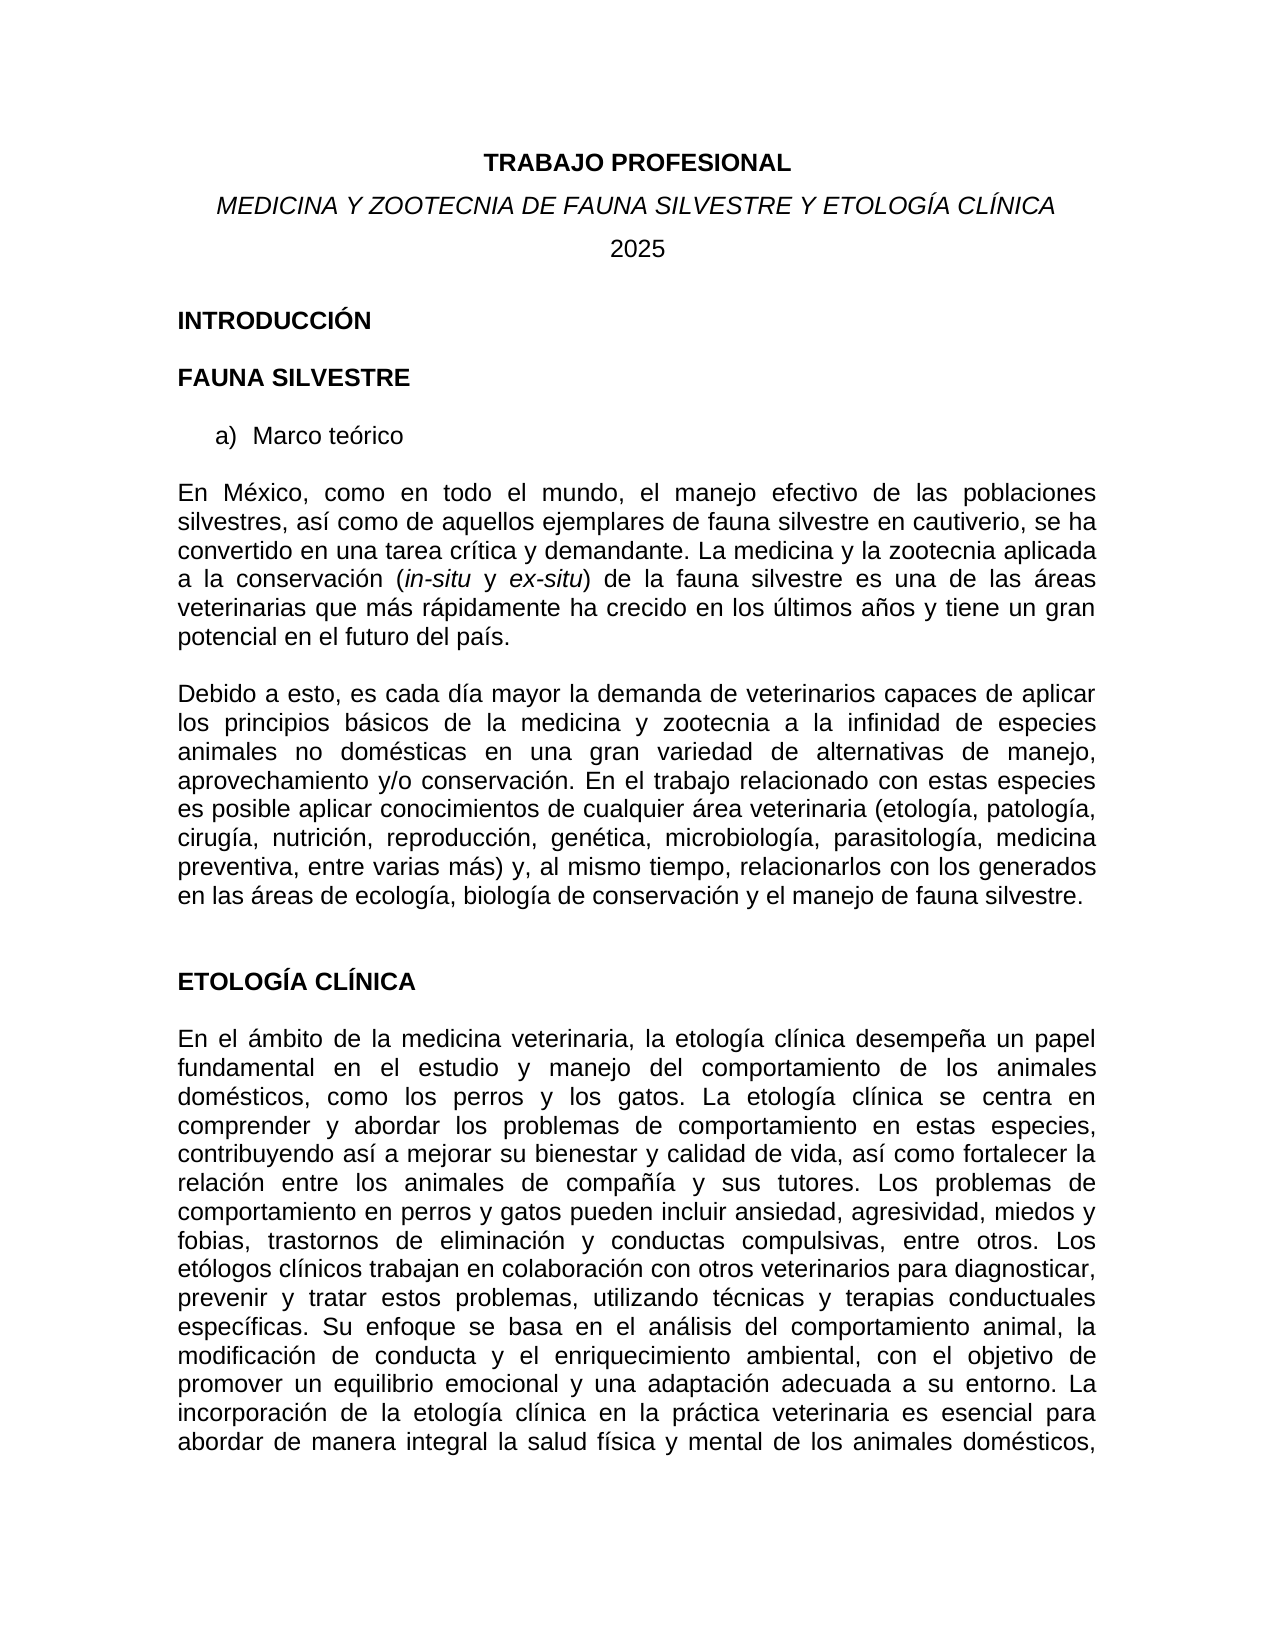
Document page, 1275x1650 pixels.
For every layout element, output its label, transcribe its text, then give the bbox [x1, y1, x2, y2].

text En México, como en todo el mundo, el manejo efectivo de las poblaciones silvestres, así como de aquellos ejemplares de fauna silvestre en cautiverio, se ha convertido en una tarea crítica y demandante. La medicina y la zootecnia aplicada a la conservación (in-situ y ex-situ) de la fauna silvestre es una de las áreas veterinarias que más rápidamente ha crecido en los últimos años y tiene un gran potencial en el futuro del país. [177, 478, 1098, 651]
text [177, 1024, 1098, 1456]
text ETOLOGÍA CLÍNICA [177, 967, 1098, 996]
text INTRODUCCIÓN [177, 306, 1098, 334]
text FAUNA SILVESTRE [177, 363, 1098, 392]
text 2025 [177, 234, 1098, 263]
list Marco teórico [215, 421, 1098, 449]
text MEDICINA Y ZOOTECNIA DE FAUNA SILVESTRE Y ETOLOGÍA CLÍNICA [177, 191, 1098, 219]
text Debido a esto, es cada día mayor la demanda de veterinarios capaces de aplicar los principios básicos de la medicina y zootecnia a la infinidad de especies animales no domésticas en una gran variedad de alternativas de manejo, aprovechamiento y/o conservación. En el trabajo relacionado con estas especies es posible aplicar conocimientos de cualquier área veterinaria (etología, patología, cirugía, nutrición, reproducción, genética, microbiología, parasitología, medicina preventiva, entre varias más) y, al mismo tiempo, relacionarlos con los generados en las áreas de ecología, biología de conservación y el manejo de fauna silvestre. [177, 679, 1098, 909]
text TRABAJO PROFESIONAL [177, 148, 1098, 176]
